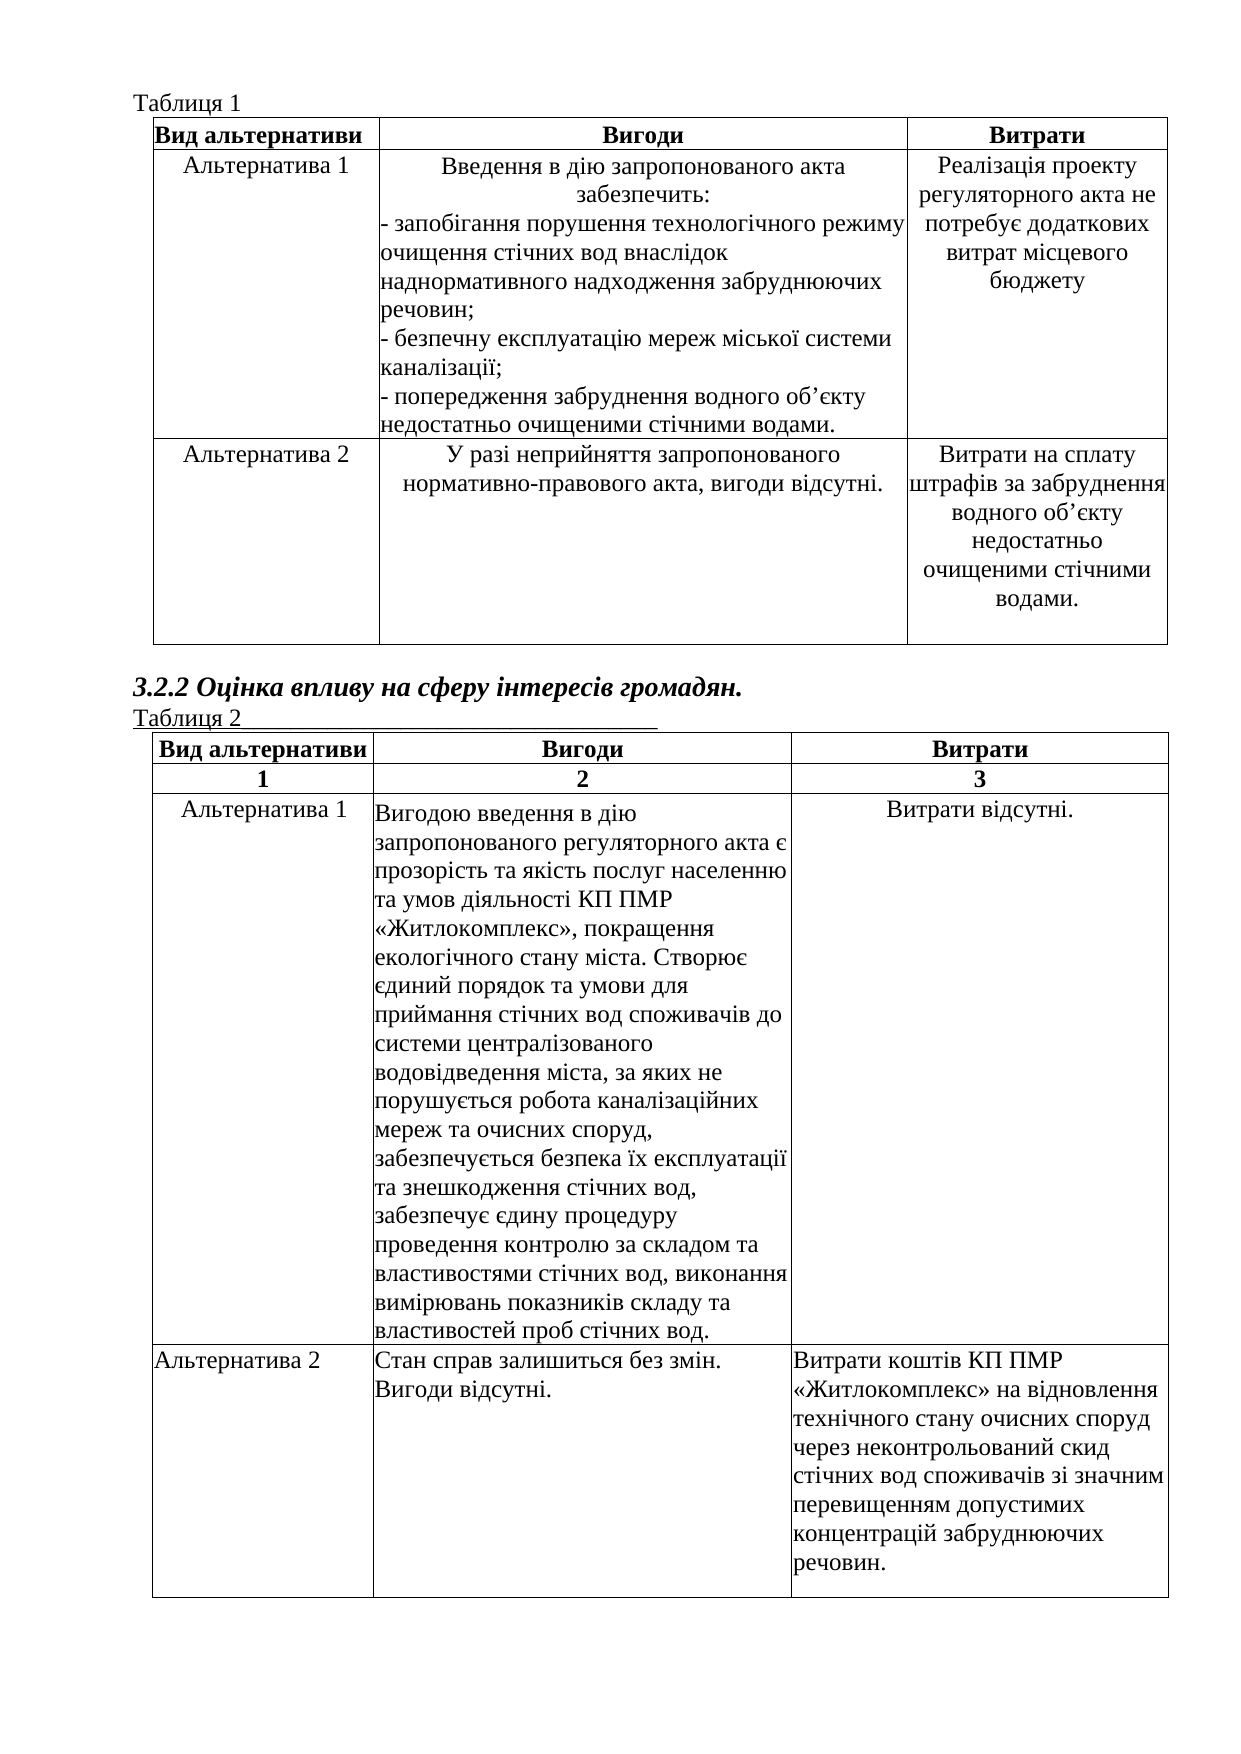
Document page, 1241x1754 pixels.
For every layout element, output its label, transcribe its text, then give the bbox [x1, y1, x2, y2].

table_cell 1 [153, 764, 373, 793]
table_cell 2 [374, 764, 791, 793]
table_cell Реалізація проекту регуляторного акта не потребує додаткових витрат місцевого бюджету [908, 150, 1167, 438]
table_header Вигоди [380, 118, 907, 149]
text 3.2.2 Оцінка впливу на сферу інтересів громадян. [133, 670, 1187, 703]
table_cell Витрати на сплату штрафів за забруднення водного об’єкту недостатньо очищеними стічними водами. [908, 439, 1167, 644]
table_header Вигоди [374, 733, 791, 763]
table_header Вид альтернативи [153, 733, 373, 763]
table_cell Вигодою введення в дію запропонованого регуляторного акта є прозорість та якість послуг населенню та умов діяльності КП ПМР «Житлокомплекс», покращення екологічного стану міста. Створює єдиний порядок та умови для приймання стічних вод споживачів до системи централізованого водовідведення міста, за яких не порушується робота каналізаційних мереж та очисних споруд, забезпечується безпека їх експлуатації та знешкодження стічних вод, забезпечує єдину процедуру проведення контролю за складом та властивостями стічних вод, виконання вимірювань показників складу та властивостей проб стічних вод. [374, 794, 791, 1344]
table_cell Альтернатива 2 [154, 439, 379, 644]
table_header Вид альтернативи [154, 118, 379, 149]
table_cell Витрати відсутні. [792, 794, 1168, 1344]
table_cell Альтернатива 2 [153, 1345, 373, 1597]
table_cell У разі неприйняття запропонованого нормативно-правового акта, вигоди відсутні. [380, 439, 907, 644]
table_cell Витрати коштів КП ПМР «Житлокомплекс» на відновлення технічного стану очисних споруд через неконтрольований скид стічних вод споживачів зі значним перевищенням допустимих концентрацій забруднюючих речовин. [792, 1345, 1168, 1597]
text Таблиця 2 [133, 703, 1187, 732]
text Таблиця 1 [133, 88, 1187, 117]
table_header Витрати [792, 733, 1168, 763]
table_cell Альтернатива 1 [153, 794, 373, 1344]
table_cell Стан справ залишиться без змін. Вигоди відсутні. [374, 1345, 791, 1597]
table_cell Альтернатива 1 [154, 150, 379, 438]
table_cell Введення в дію запропонованого акта забезпечить: запобігання порушення технологічного режиму очищення стічних вод внаслідок наднормативного надходження забруднюючих речовин; безпечну експлуатацію мереж міської системи каналізації; попередження забруднення водного об’єкту недостатньо очищеними стічними водами. [380, 150, 907, 438]
table_cell 3 [792, 764, 1168, 793]
table_header Витрати [908, 118, 1167, 149]
